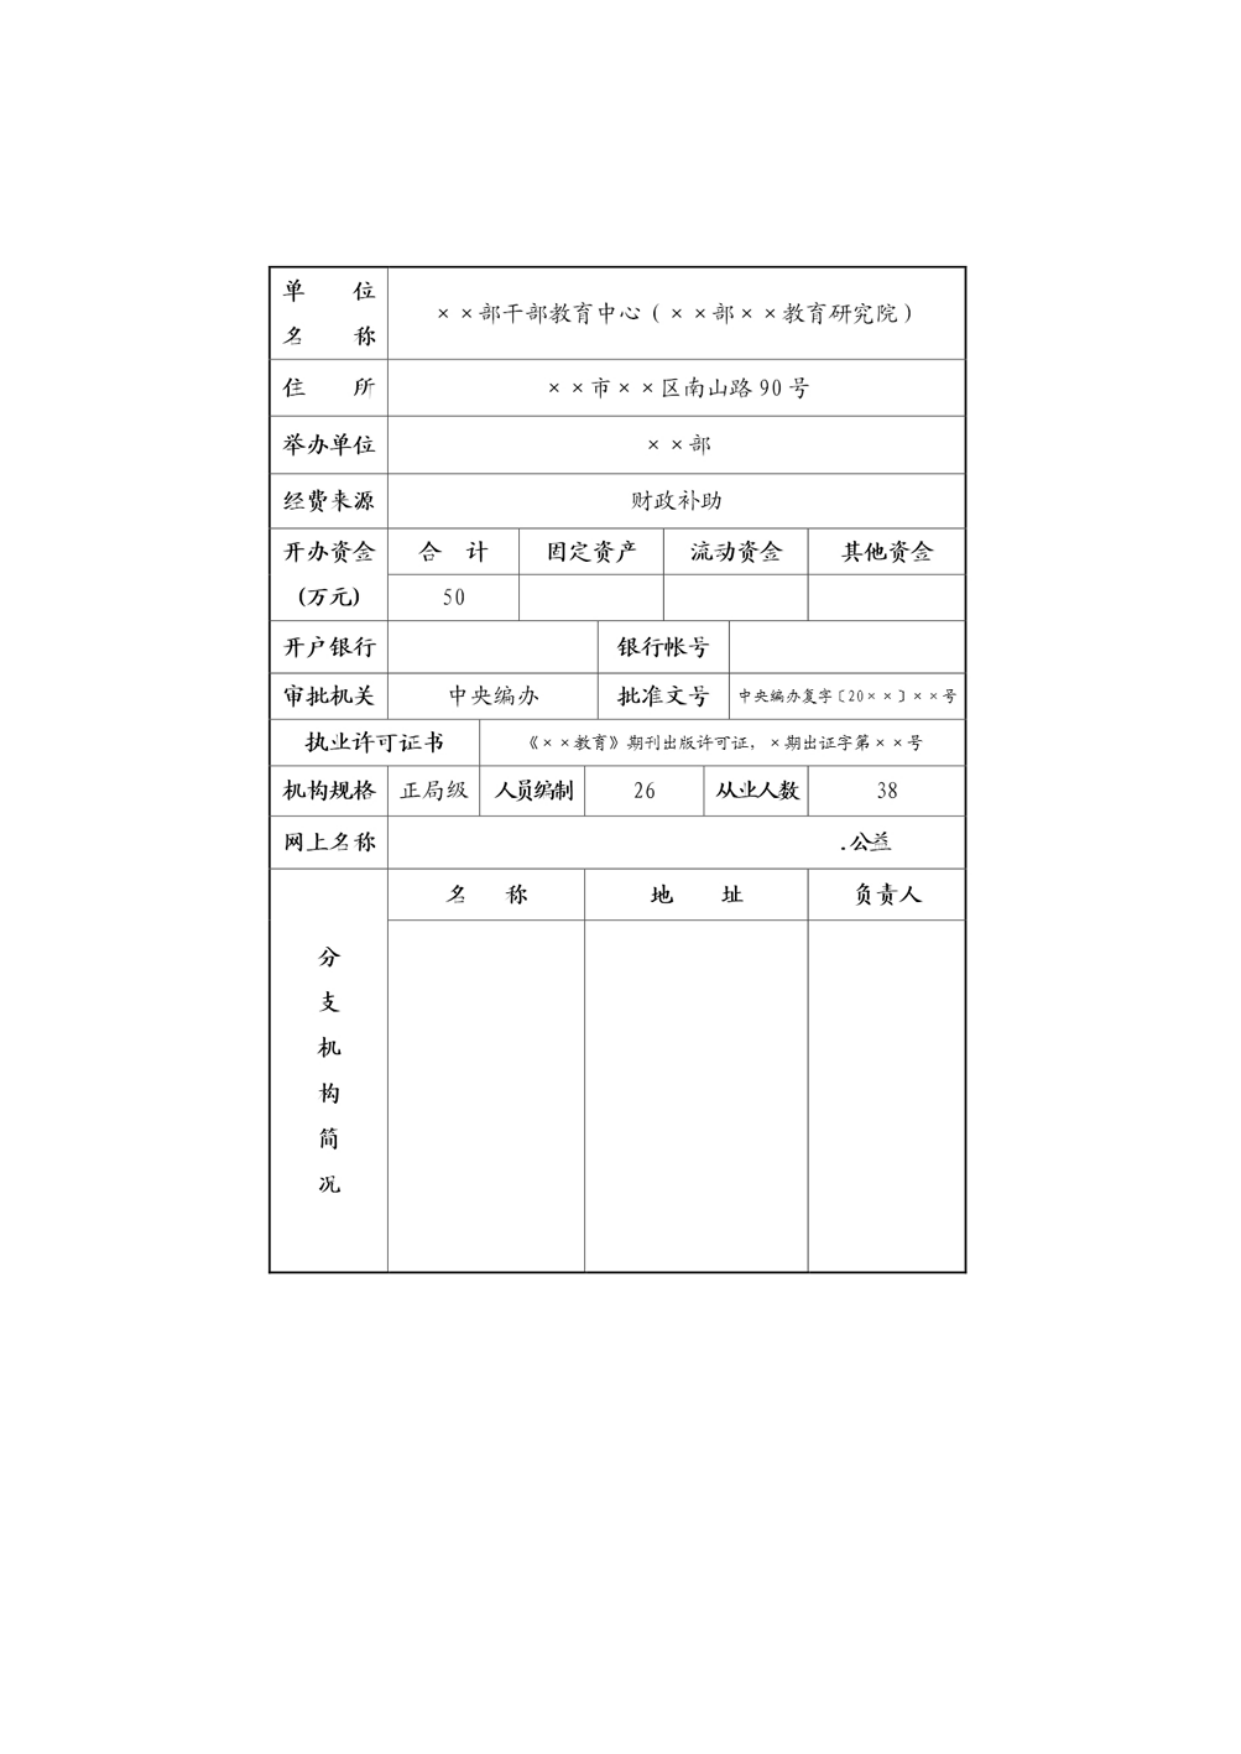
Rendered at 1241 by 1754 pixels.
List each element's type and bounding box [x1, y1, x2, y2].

picture [187, 162, 1053, 1386]
